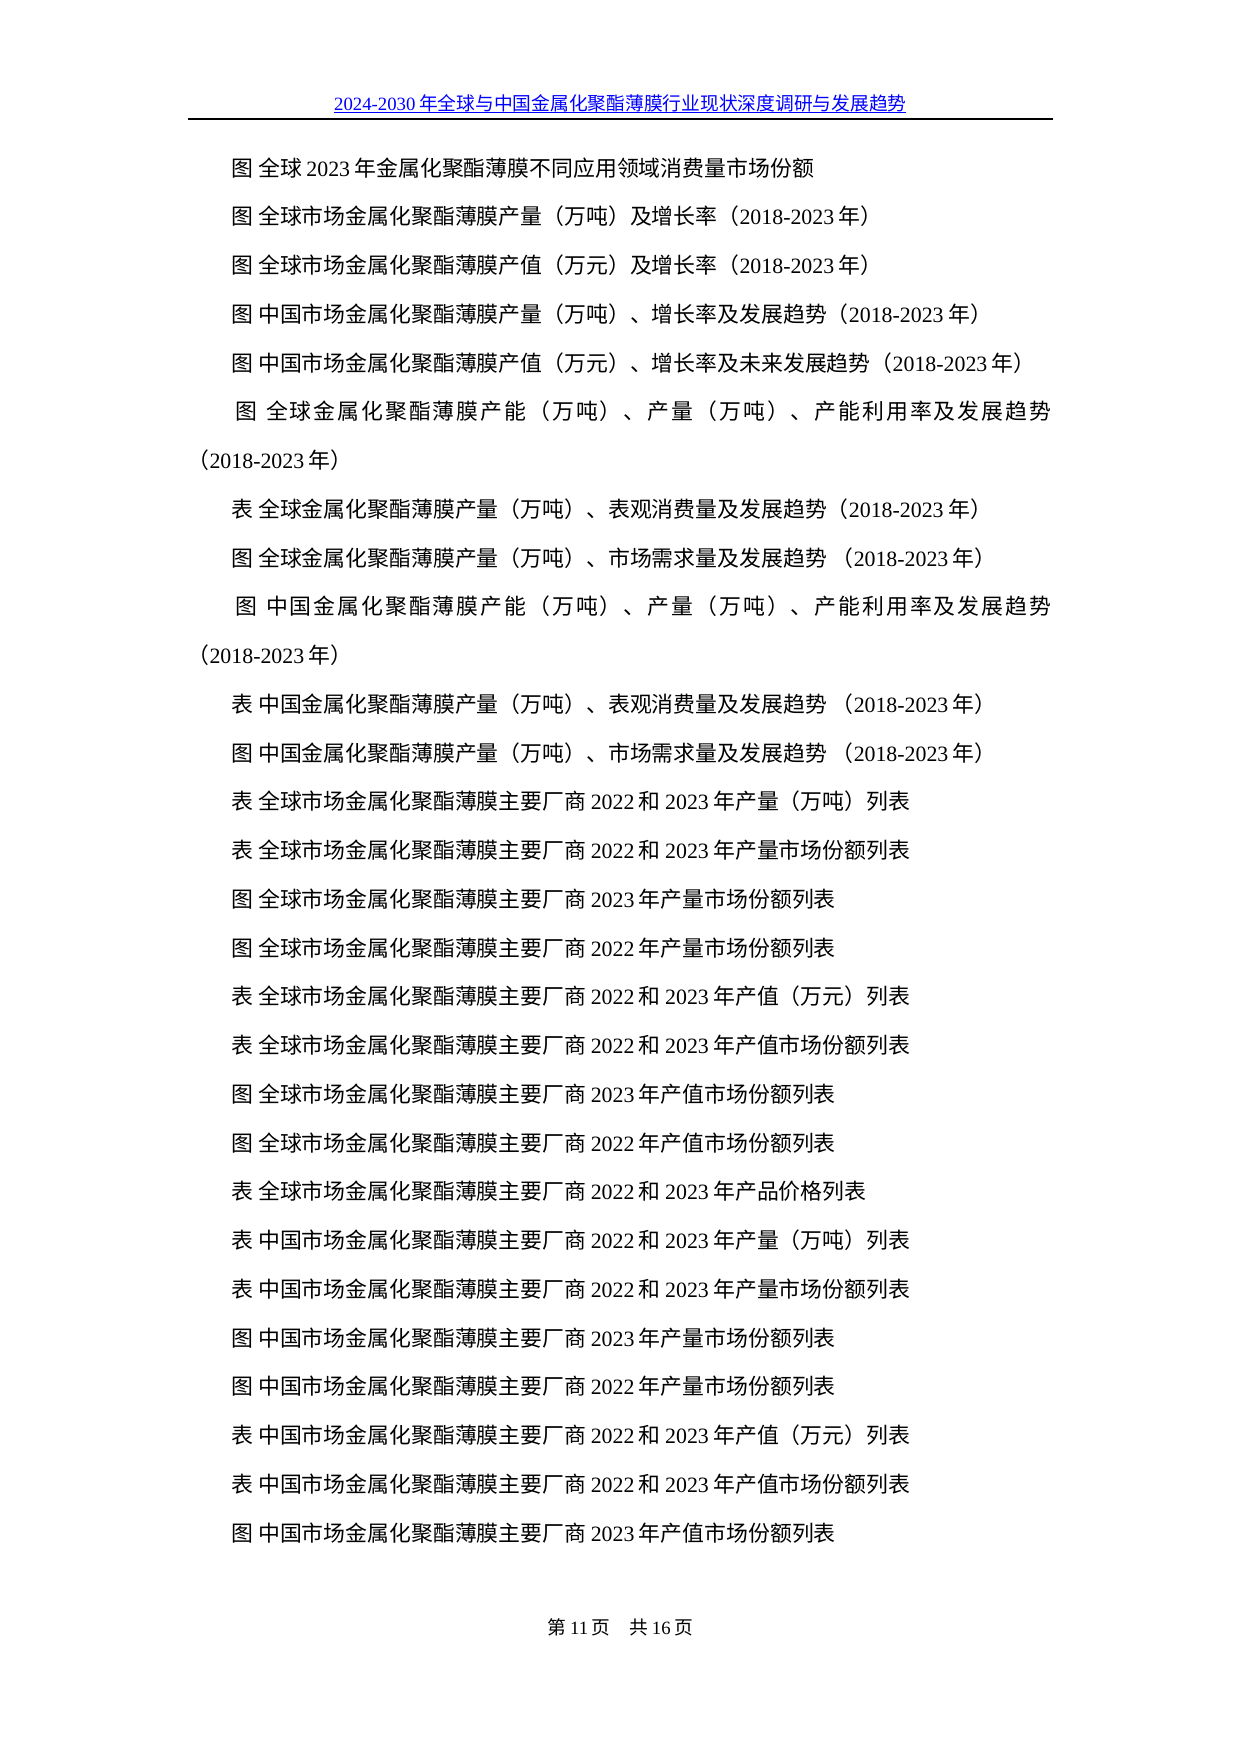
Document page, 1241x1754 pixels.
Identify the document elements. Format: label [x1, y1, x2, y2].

text [187, 150, 1053, 1548]
